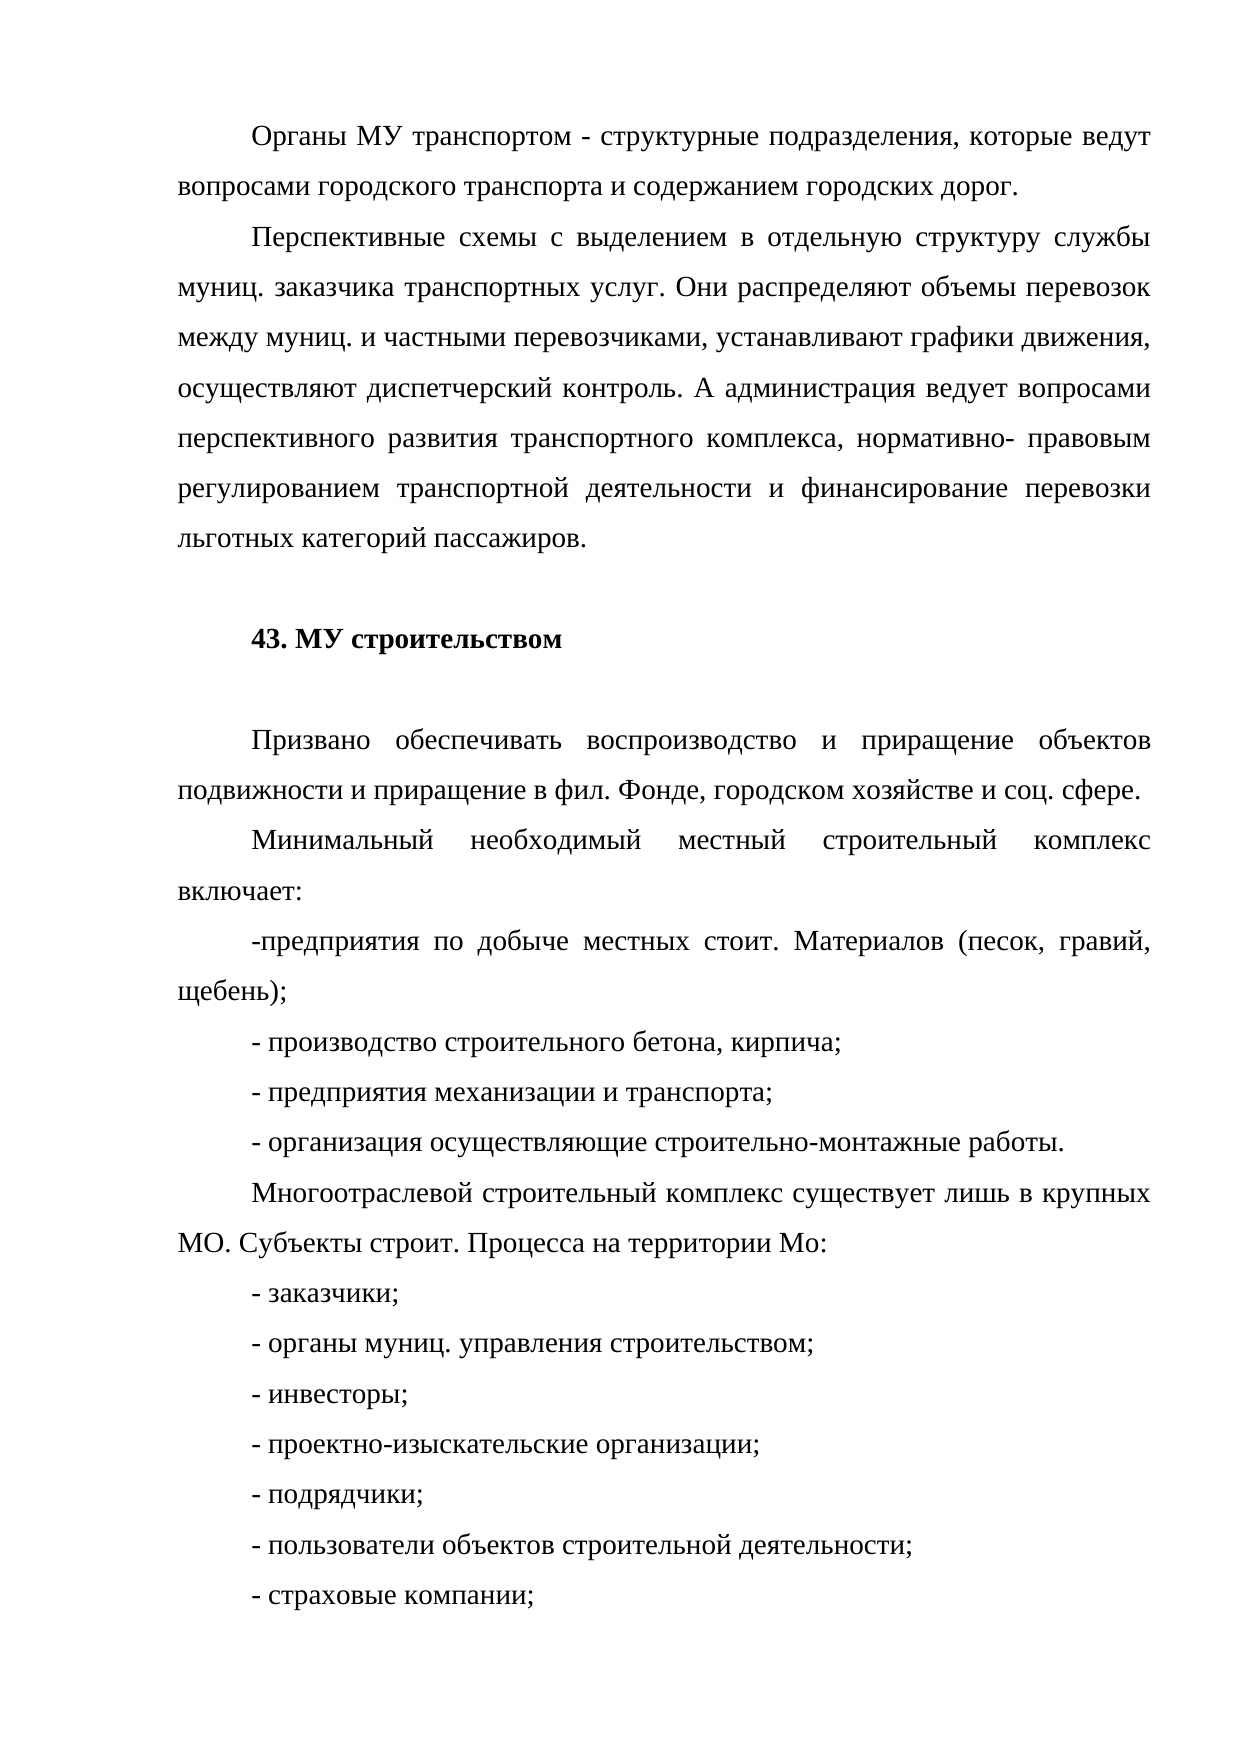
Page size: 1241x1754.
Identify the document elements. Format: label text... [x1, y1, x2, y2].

text - заказчики; [177, 1275, 1152, 1309]
text Призвано обеспечивать воспроизводство и приращение объектов подвижности и приращение в фил. Фонде, городском хозяйстве и соц. сфере. [177, 722, 1152, 806]
text - страховые компании; [177, 1577, 1152, 1611]
text - производство строительного бетона, кирпича; [177, 1024, 1152, 1057]
text -предприятия по добыче местных стоит. Материалов (песок, гравий, щебень); [177, 923, 1152, 1007]
text Органы МУ транспортом - структурные подразделения, которые ведут вопросами городского транспорта и содержанием городских дорог. [177, 118, 1152, 202]
text Перспективные схемы с выделением в отдельную структуру службы муниц. заказчика транспортных услуг. Они распределяют объемы перевозок между муниц. и частными перевозчиками, устанавливают графики движения, осуществляют диспетчерский контроль. А администрация ведует вопросами перспективного развития транспортного комплекса, нормативно- правовым регулированием транспортной деятельности и финансирование перевозки льготных категорий пассажиров. [177, 219, 1152, 554]
text - подрядчики; [177, 1477, 1152, 1510]
text - пользователи объектов строительной деятельности; [177, 1527, 1152, 1560]
text Минимальный необходимый местный строительный комплекс включает: [177, 822, 1152, 906]
text 43. МУ строительством [177, 621, 1152, 655]
text - предприятия механизации и транспорта; [177, 1074, 1152, 1108]
text - инвесторы; [177, 1376, 1152, 1409]
text - органы муниц. управления строительством; [177, 1326, 1152, 1359]
text Многоотраслевой строительный комплекс существует лишь в крупных МО. Субъекты строит. Процесса на территории Мо: [177, 1175, 1152, 1258]
text - проектно-изыскательские организации; [177, 1426, 1152, 1460]
text - организация осуществляющие строительно-монтажные работы. [177, 1124, 1152, 1158]
